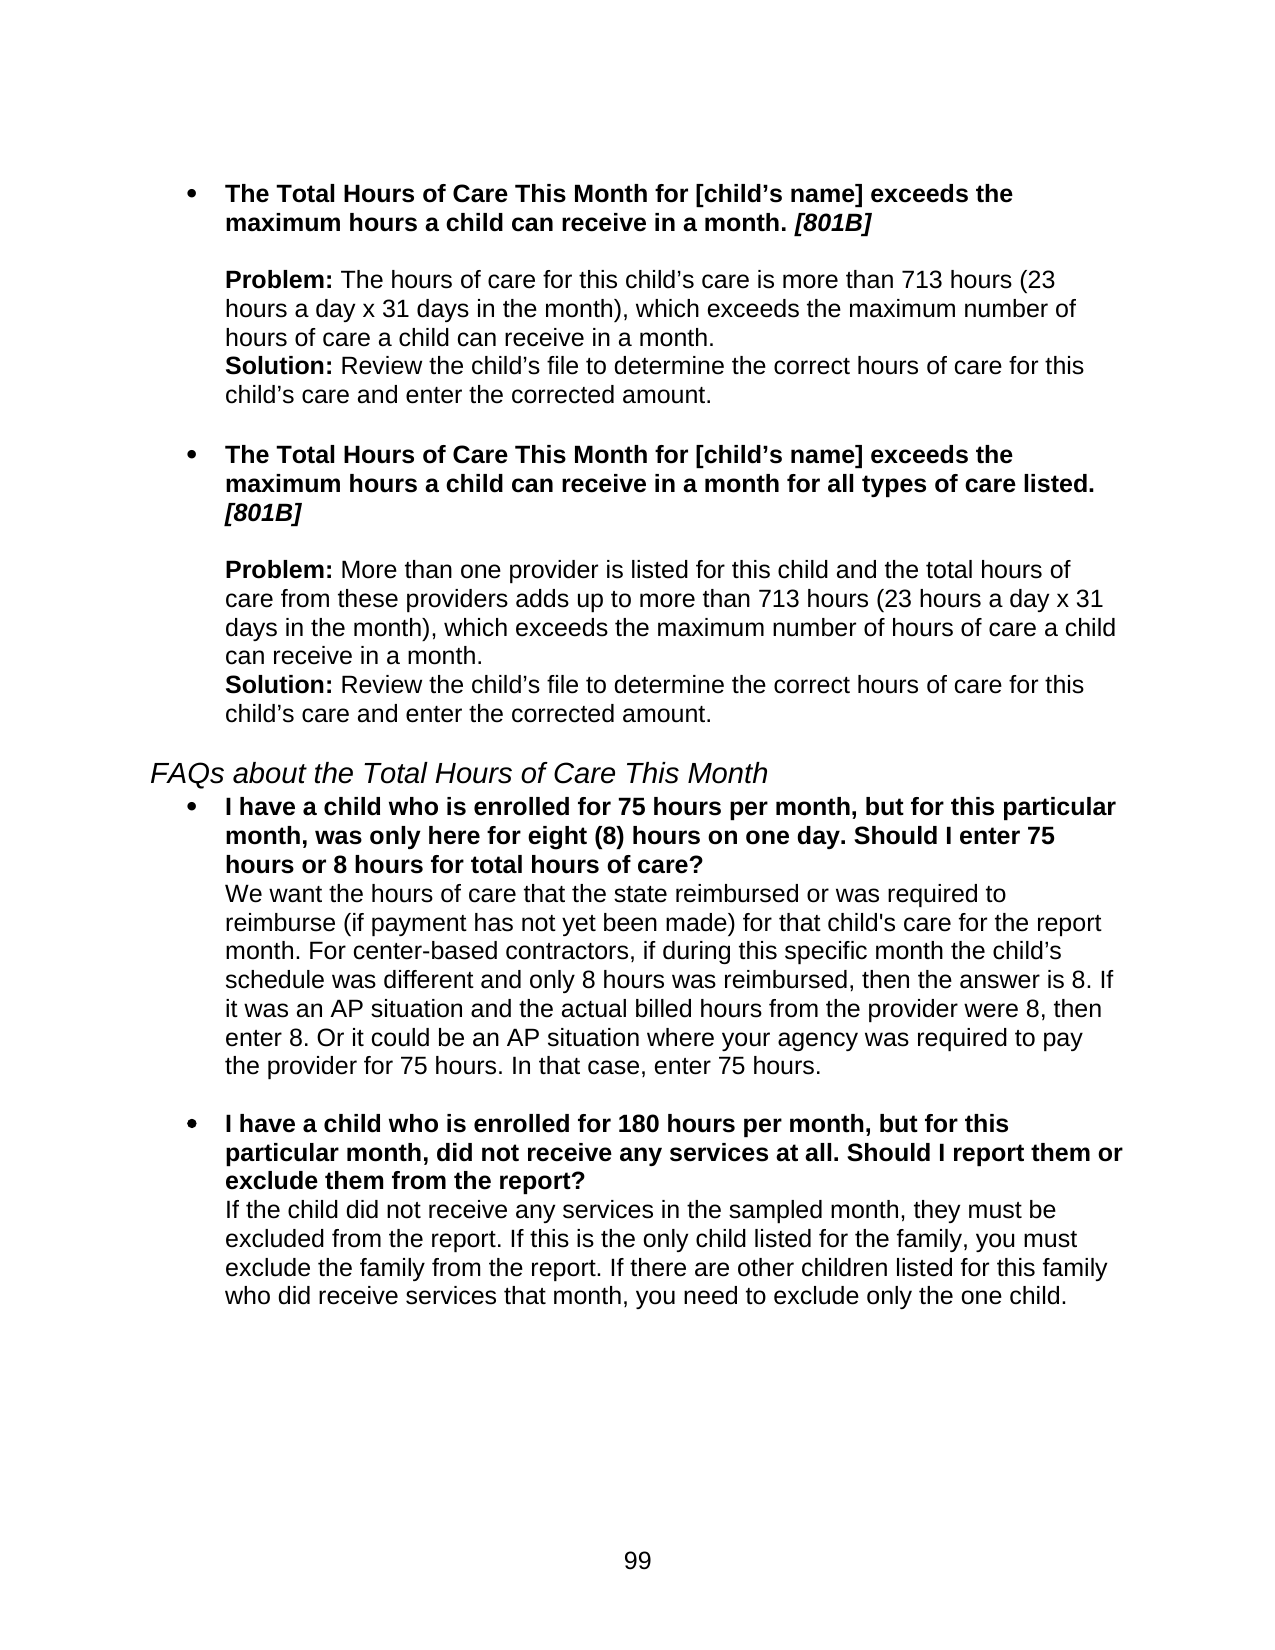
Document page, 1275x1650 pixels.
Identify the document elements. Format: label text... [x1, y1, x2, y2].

text Solution: Review the child’s file to determine the correct hours of care for this child’s care and enter the corrected amount. [225, 351, 1125, 409]
text Problem: More than one provider is listed for this child and the total hours of care from these providers adds up to more than 713 hours (23 hours a day x 31 days in the month), which exceeds the maximum number of hours of care a child can receive in a month. [225, 555, 1125, 670]
text Problem: The hours of care for this child’s care is more than 713 hours (23 hours a day x 31 days in the month), which exceeds the maximum number of hours of care a child can receive in a month. [225, 265, 1125, 351]
text If the child did not receive any services in the sampled month, they must be excluded from the report. If this is the only child listed for the family, you must exclude the family from the report. If there are other children listed for this family who did receive services that month, you need to exclude only the one child. [225, 1195, 1125, 1310]
list The Total Hours of Care This Month for [child’s name] exceeds the maximum hours a child can receive in a month for all types of care listed. [801B] [187, 440, 1125, 526]
text We want the hours of care that the state reimbursed or was required to reimburse (if payment has not yet been made) for that child's care for the report month. For center-based contractors, if during this specific month the child’s schedule was different and only 8 hours was reimbursed, then the answer is 8. If it was an AP situation and the actual billed hours from the provider were 8, then enter 8. Or it could be an AP situation where your agency was required to pay the provider for 75 hours. In that case, enter 75 hours. [225, 879, 1125, 1080]
list I have a child who is enrolled for 180 hours per month, but for this particular month, did not receive any services at all. Should I report them or exclude them from the report? [187, 1109, 1125, 1195]
list The Total Hours of Care This Month for [child’s name] exceeds the maximum hours a child can receive in a month. [801B] [187, 179, 1125, 236]
list I have a child who is enrolled for 75 hours per month, but for this particular month, was only here for eight (8) hours on one day. Should I enter 75 hours or 8 hours for total hours of care? [187, 792, 1125, 879]
text Solution: Review the child’s file to determine the correct hours of care for this child’s care and enter the corrected amount. [225, 670, 1125, 727]
subtitle FAQs about the Total Hours of Care This Month [150, 756, 1125, 790]
